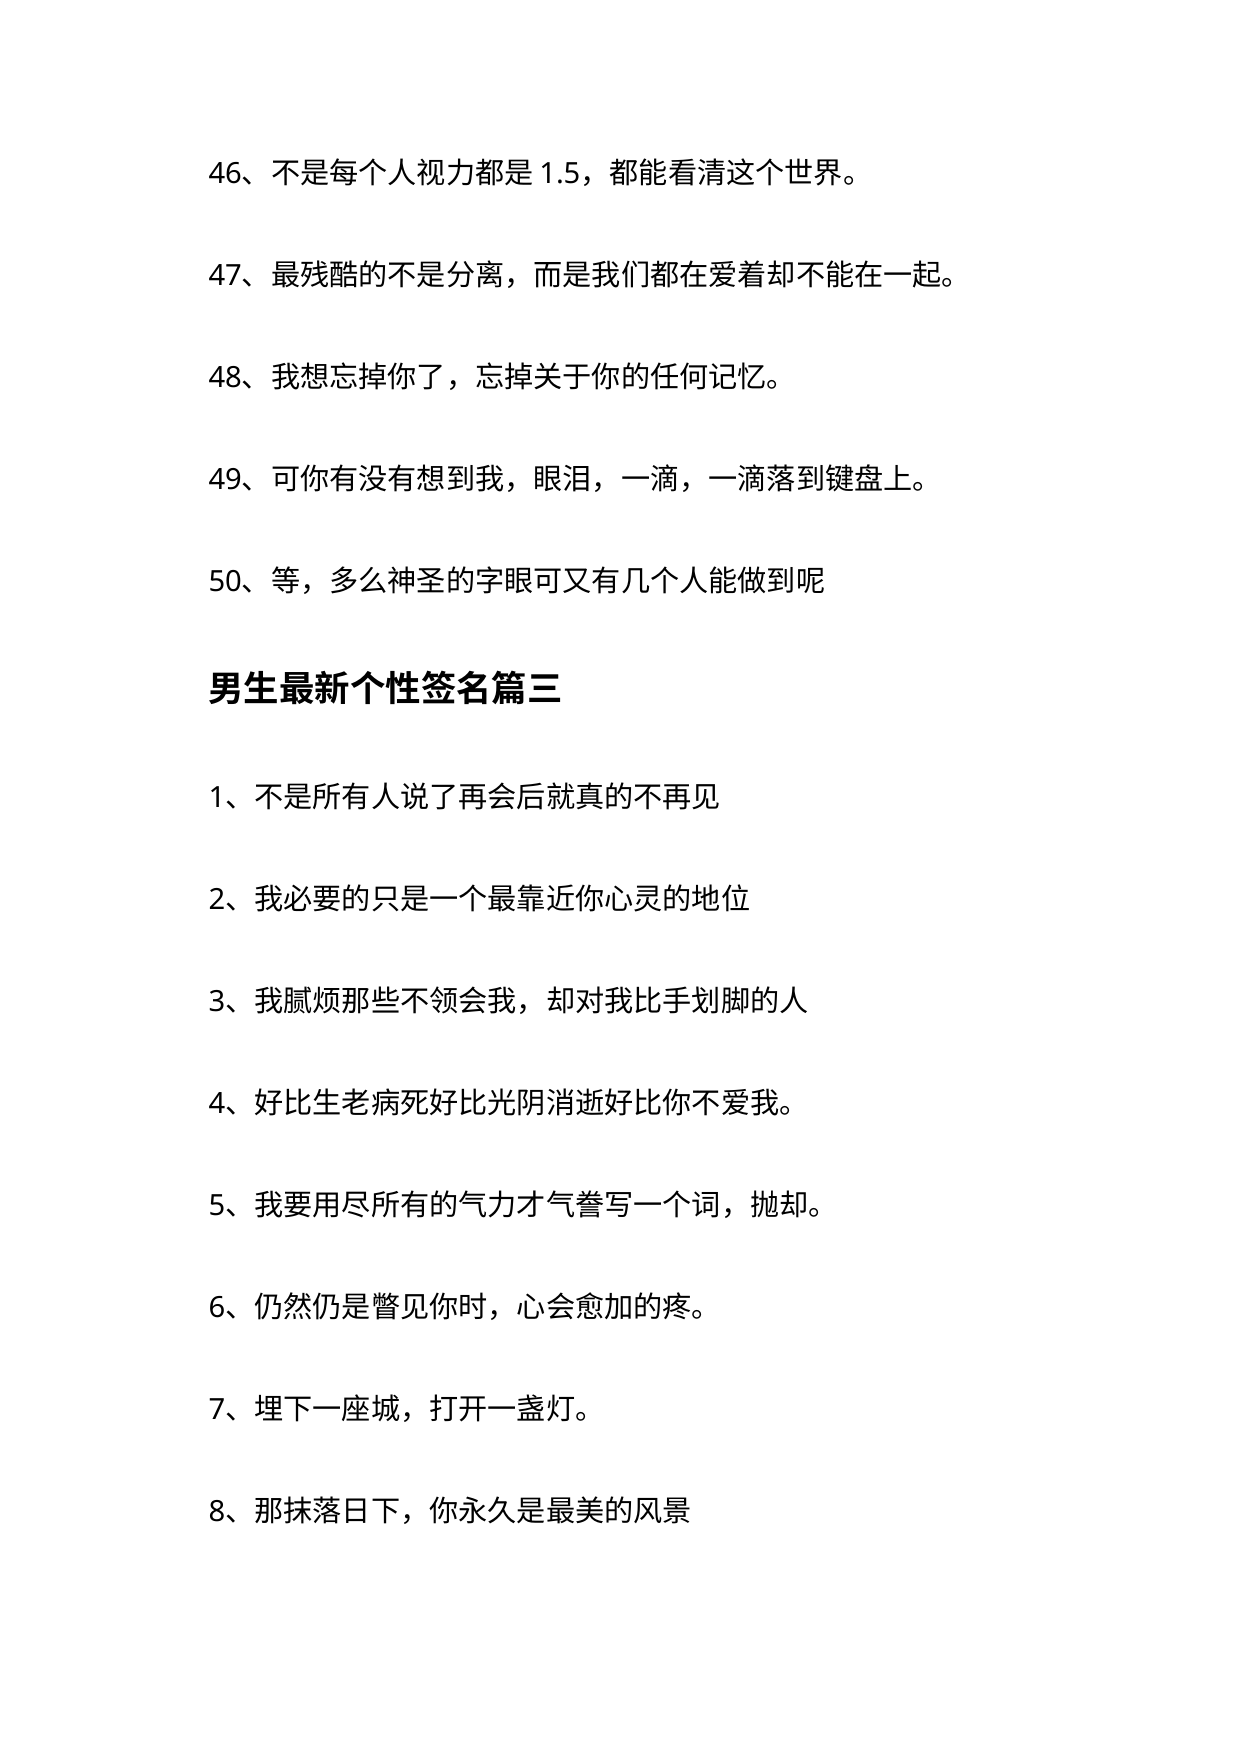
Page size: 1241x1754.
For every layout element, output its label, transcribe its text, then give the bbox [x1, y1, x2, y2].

text 4、好比生老病死好比光阴消逝好比你不爱我。 [150, 1079, 1090, 1122]
text 47、最残酷的不是分离，而是我们都在爱着却不能在一起。 [150, 252, 1090, 294]
text 1、不是所有人说了再会后就真的不再见 [150, 773, 1090, 816]
text 46、不是每个人视力都是1.5，都能看清这个世界。 [150, 150, 1090, 192]
text 男生最新个性签名篇三 [150, 660, 1090, 711]
text 3、我腻烦那些不领会我，却对我比手划脚的人 [150, 977, 1090, 1020]
text 49、可你有没有想到我，眼泪，一滴，一滴落到键盘上。 [150, 456, 1090, 498]
text 2、我必要的只是一个最靠近你心灵的地位 [150, 875, 1090, 918]
text 48、我想忘掉你了，忘掉关于你的任何记忆。 [150, 354, 1090, 396]
text 8、那抹落日下，你永久是最美的风景 [150, 1487, 1090, 1529]
text 6、仍然仍是瞥见你时，心会愈加的疼。 [150, 1283, 1090, 1326]
text 5、我要用尽所有的气力才气誊写一个词，抛却。 [150, 1181, 1090, 1224]
text 7、埋下一座城，打开一盏灯。 [150, 1385, 1090, 1428]
text 50、等，多么神圣的字眼可又有几个人能做到呢 [150, 558, 1090, 600]
